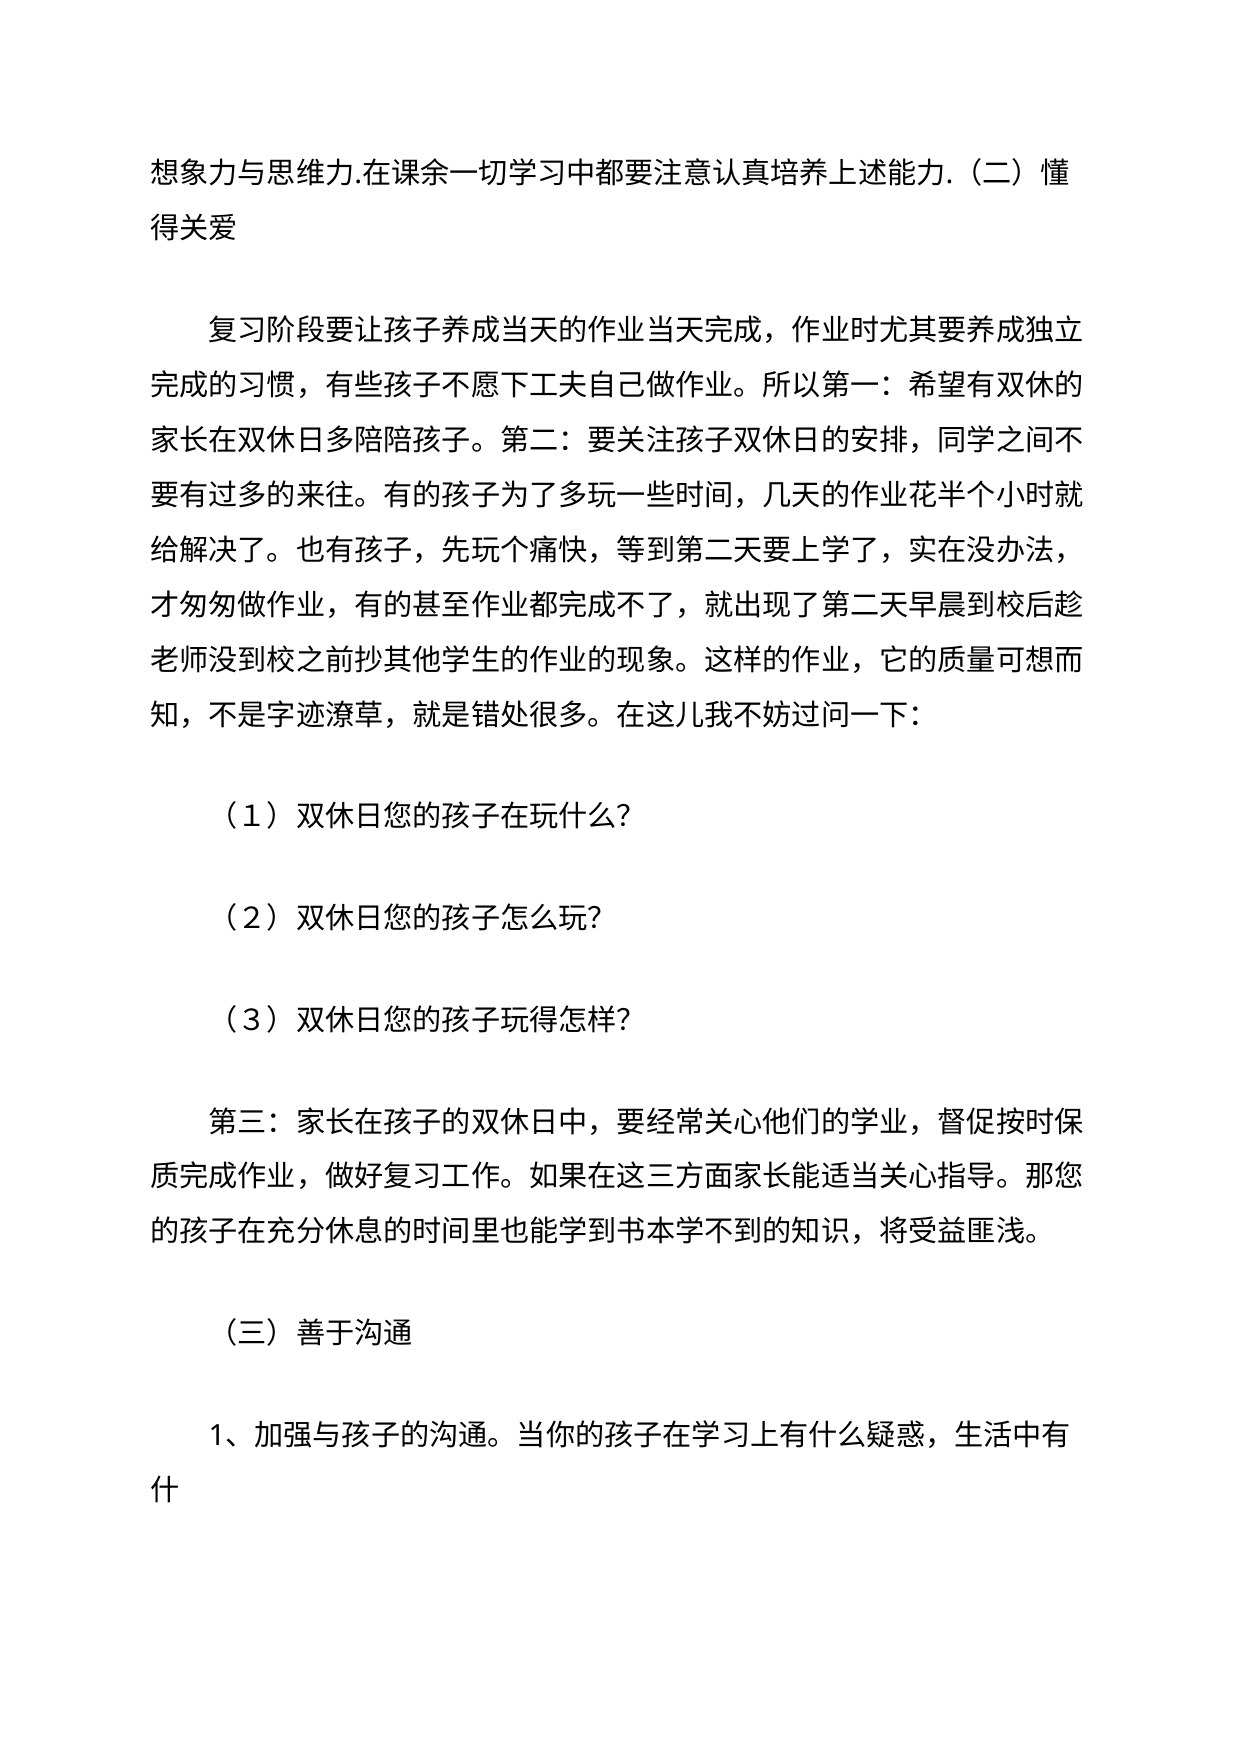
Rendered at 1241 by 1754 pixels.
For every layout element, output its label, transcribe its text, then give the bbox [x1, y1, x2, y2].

text 第三：家长在孩子的双休日中，要经常关心他们的学业，督促按时保质完成作业，做好复习工作。如果在这三方面家长能适当关心指导。那您的孩子在充分休息的时间里也能学到书本学不到的知识，将受益匪浅。 [150, 1098, 1090, 1250]
text （１）双休日您的孩子在玩什么？ [150, 793, 1090, 835]
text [150, 150, 1090, 247]
text （２）双休日您的孩子怎么玩？ [150, 894, 1090, 937]
text （三）善于沟通 [150, 1310, 1090, 1352]
text 复习阶段要让孩子养成当天的作业当天完成，作业时尤其要养成独立完成的习惯，有些孩子不愿下工夫自己做作业。所以第一：希望有双休的家长在双休日多陪陪孩子。第二：要关注孩子双休日的安排，同学之间不要有过多的来往。有的孩子为了多玩一些时间，几天的作业花半个小时就给解决了。也有孩子，先玩个痛快，等到第二天要上学了，实在没办法，才匆匆做作业，有的甚至作业都完成不了，就出现了第二天早晨到校后趁老师没到校之前抄其他学生的作业的现象。这样的作业，它的质量可想而知，不是字迹潦草，就是错处很多。在这儿我不妨过问一下： [150, 307, 1090, 733]
text 1、加强与孩子的沟通。当你的孩子在学习上有什么疑惑，生活中有什 [150, 1411, 1090, 1509]
text （３）双休日您的孩子玩得怎样？ [150, 996, 1090, 1039]
